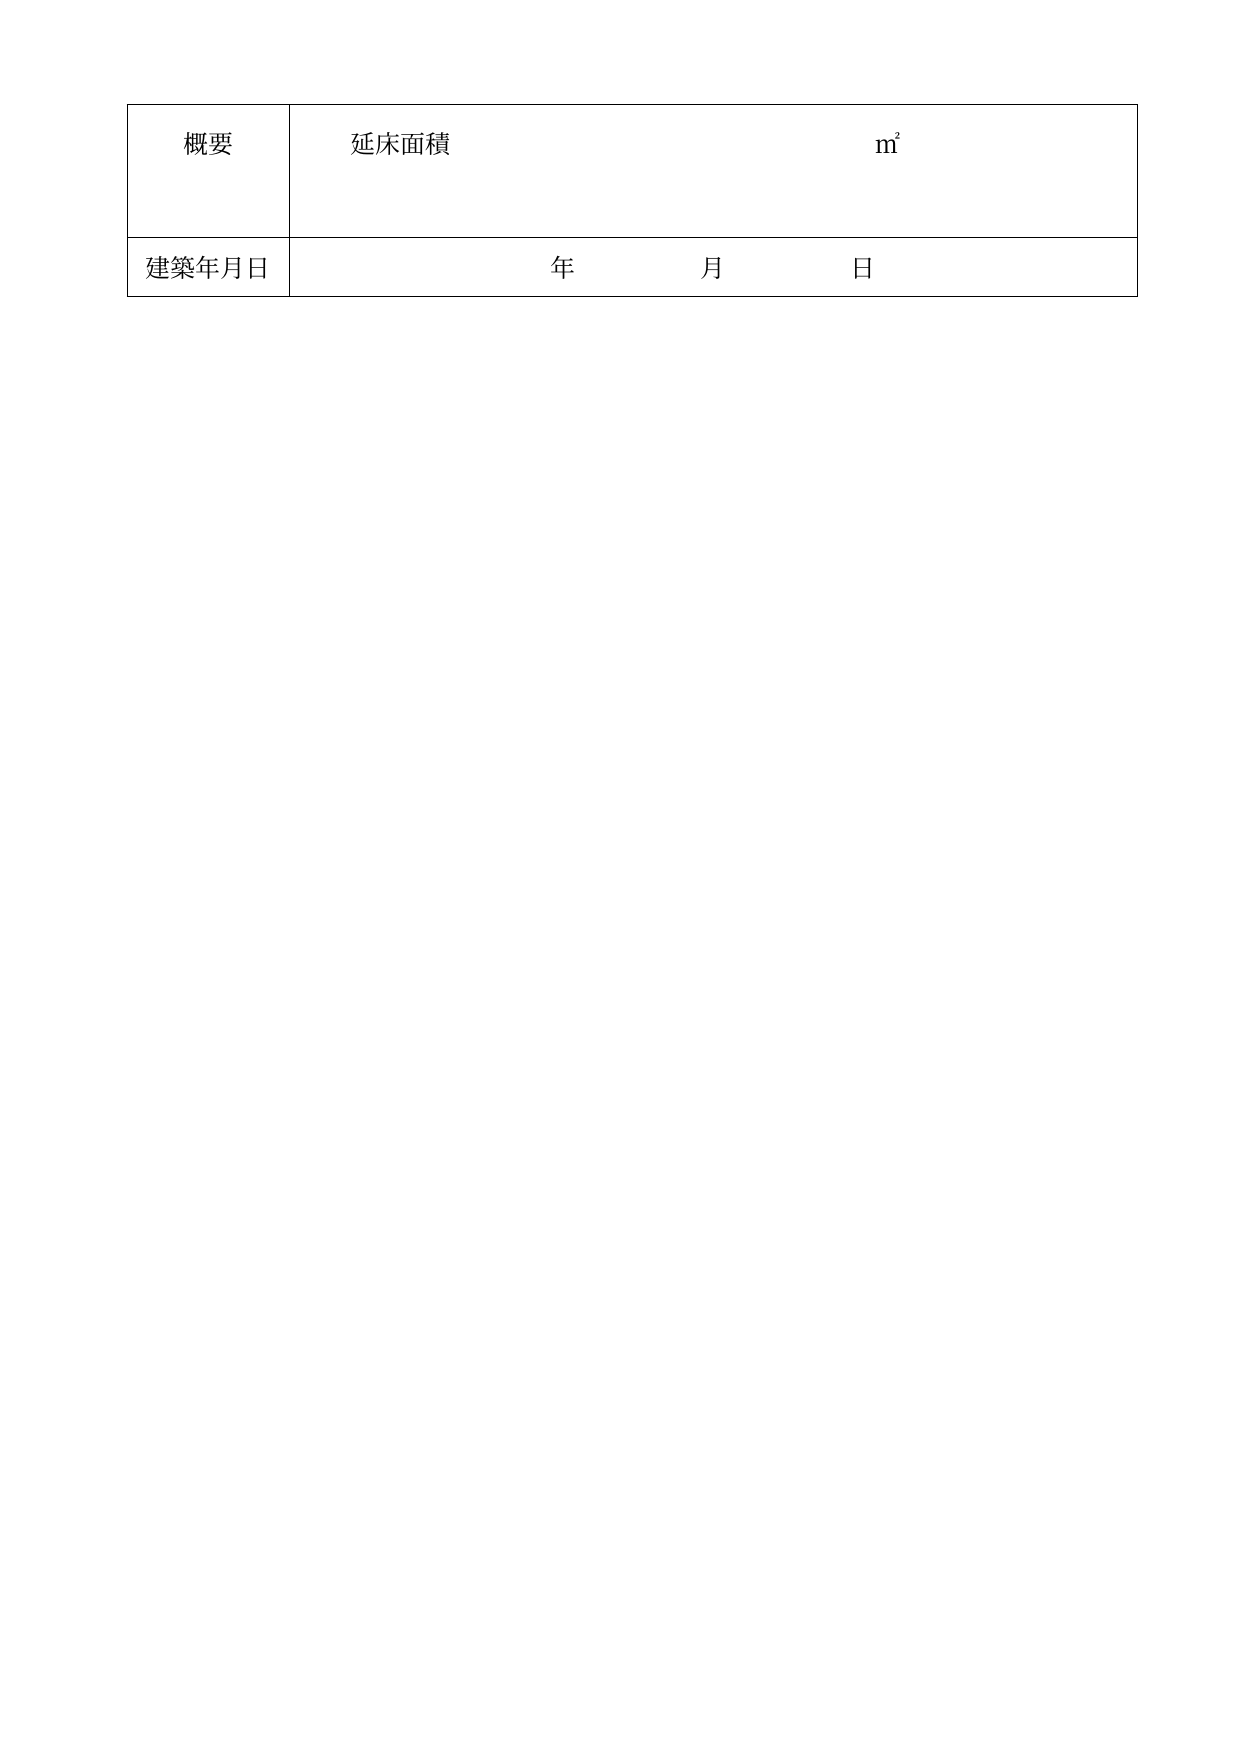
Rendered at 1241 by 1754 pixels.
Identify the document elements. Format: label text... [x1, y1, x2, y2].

table_cell 年 月 日 [290, 238, 1137, 296]
table_cell 建築物の 概要 [128, 105, 289, 237]
table_cell 建築年月日 [128, 238, 289, 296]
table_cell 構 造 造 階 延床面積 ㎡ [290, 105, 1137, 237]
